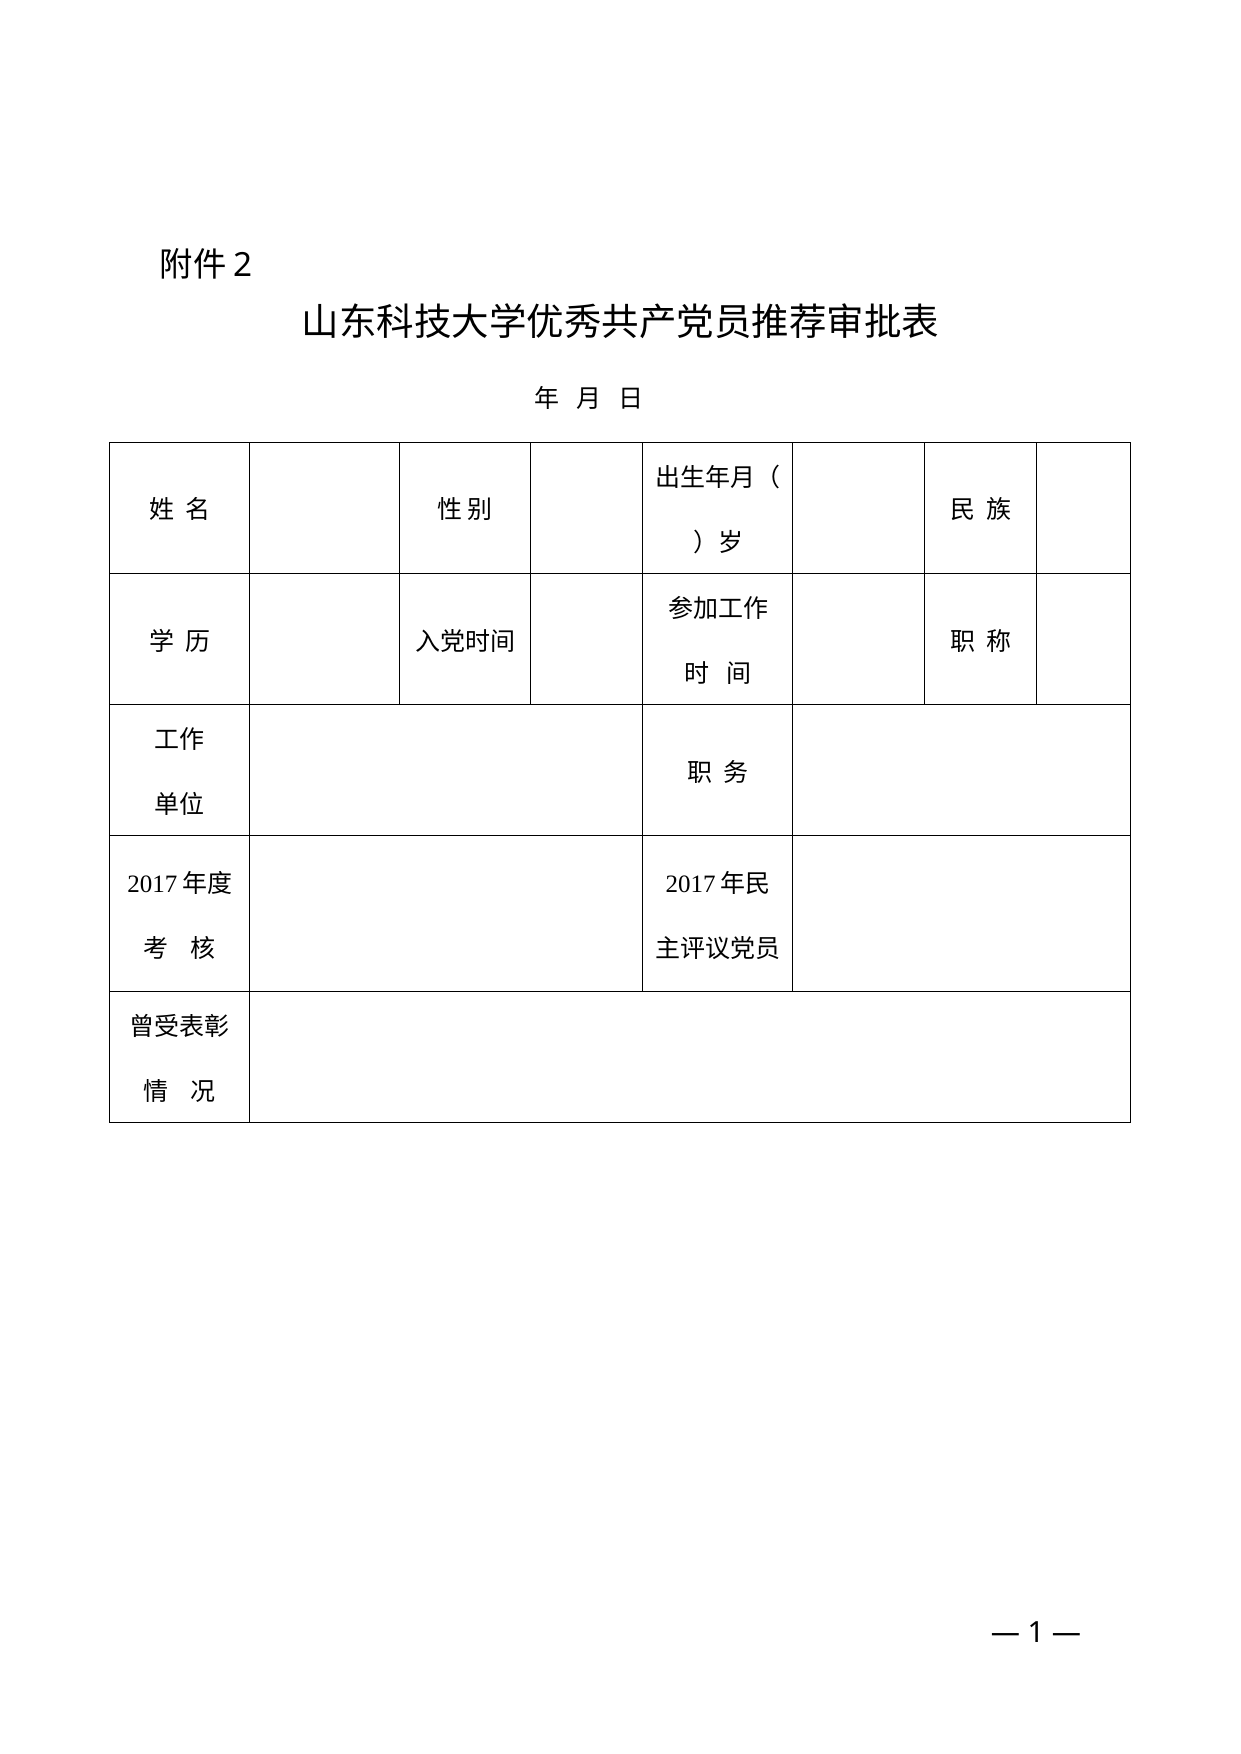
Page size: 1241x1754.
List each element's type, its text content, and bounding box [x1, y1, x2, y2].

table_cell 工作 单位 [110, 705, 249, 835]
text 年 月 日 [159, 364, 1081, 429]
table_header 性 别 [400, 443, 530, 573]
table_cell 职 称 [925, 574, 1036, 704]
text 附件2 [159, 233, 1081, 287]
table_cell 曾受表彰 情 况 [110, 992, 249, 1122]
table_header 民 族 [925, 443, 1036, 573]
table_cell [793, 574, 924, 704]
table_header [531, 443, 642, 573]
table_cell 2017年民主评议党员 [643, 836, 792, 991]
table_cell [531, 574, 642, 704]
table_cell 参加工作 时 间 [643, 574, 792, 704]
table_cell 学 历 [110, 574, 249, 704]
table_header 出生年月（ ）岁 [643, 443, 792, 573]
table_cell [793, 836, 1130, 991]
table_cell [250, 992, 1130, 1122]
table_cell [250, 705, 642, 835]
table_header [250, 443, 399, 573]
table_cell 2017年度考 核 [110, 836, 249, 991]
table_cell 职 务 [643, 705, 792, 835]
table_cell [250, 574, 399, 704]
table_cell [1037, 574, 1130, 704]
table_cell [793, 705, 1130, 835]
table_cell 入党时间 [400, 574, 530, 704]
text 山东科技大学优秀共产党员推荐审批表 [159, 287, 1081, 352]
table_header [793, 443, 924, 573]
table_cell [250, 836, 642, 991]
table_header 姓 名 [110, 443, 249, 573]
table_header [1037, 443, 1130, 573]
